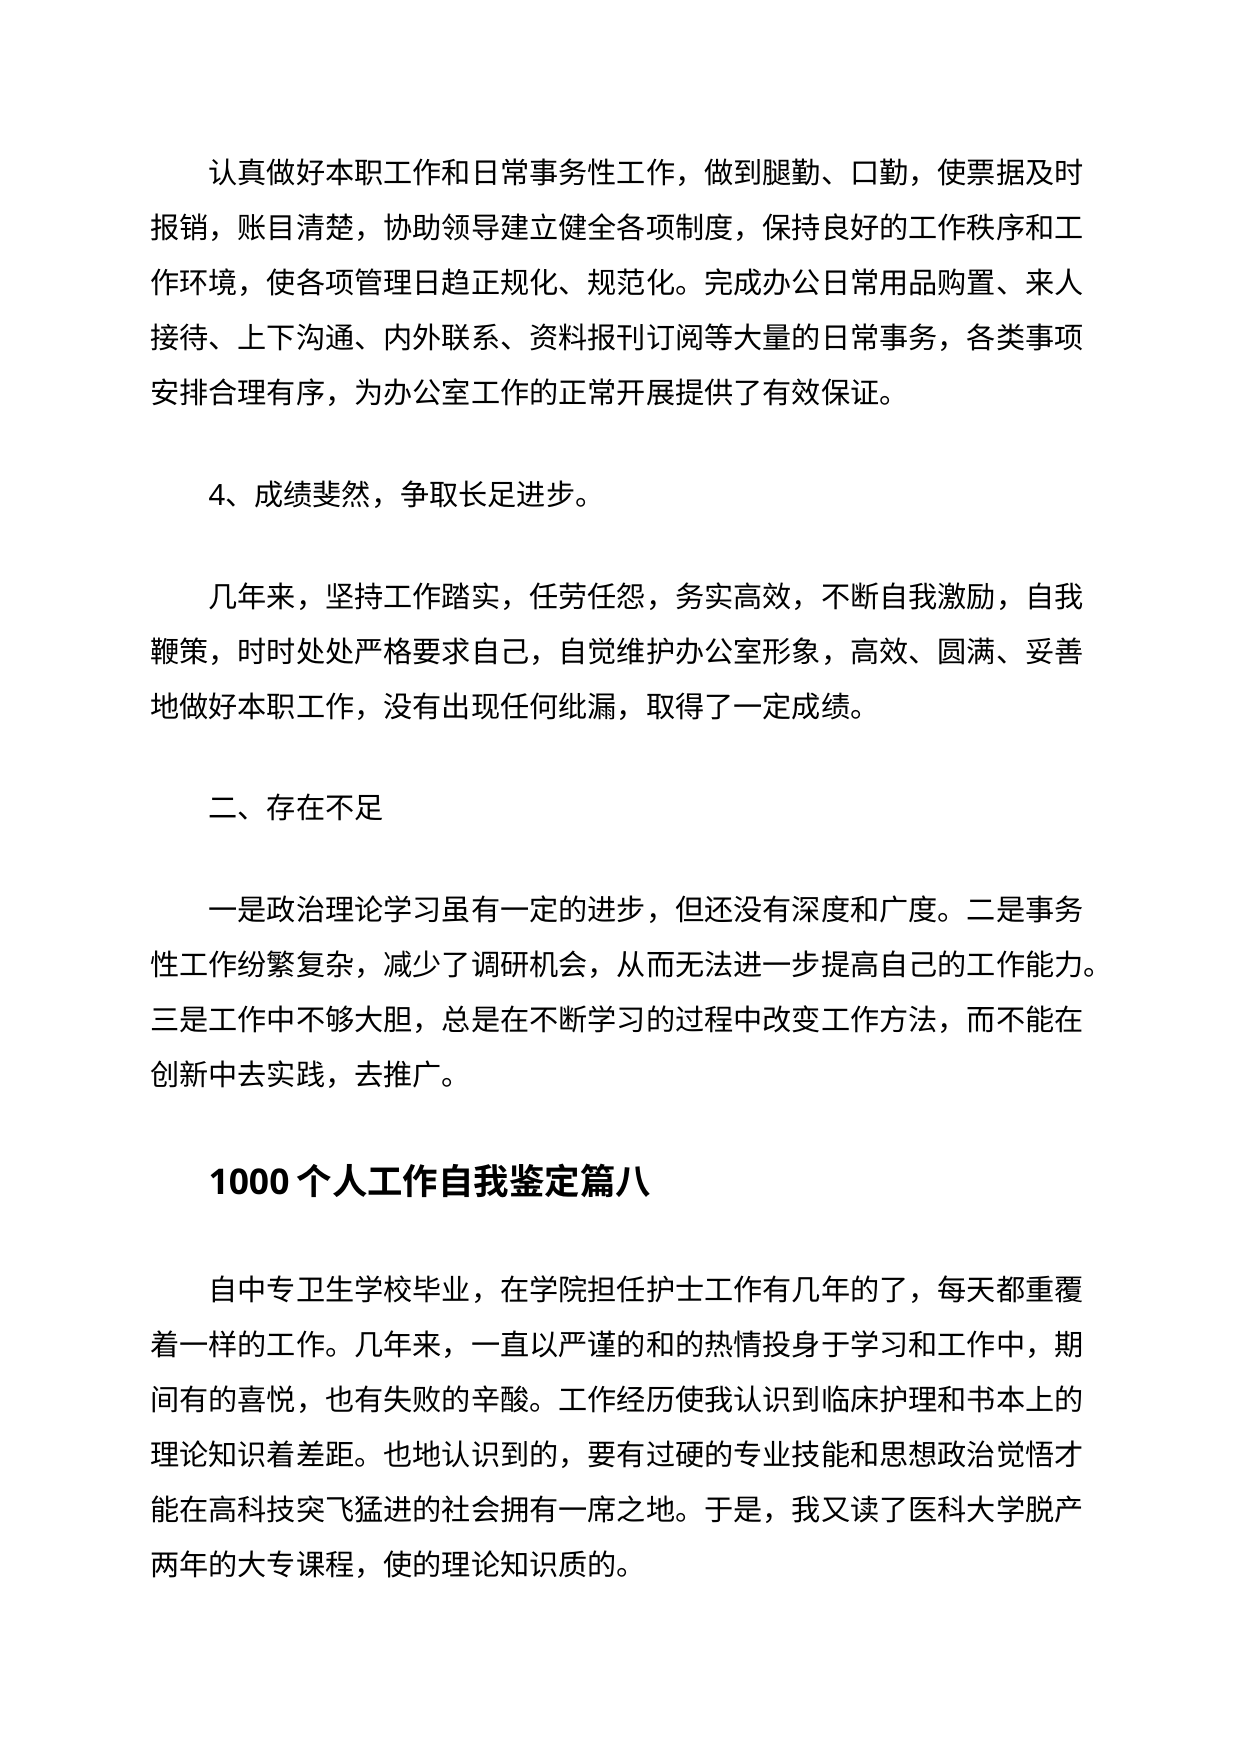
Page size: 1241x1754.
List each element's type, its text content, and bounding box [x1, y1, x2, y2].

text 几年来，坚持工作踏实，任劳任怨，务实高效，不断自我激励，自我鞭策，时时处处严格要求自己，自觉维护办公室形象，高效、圆满、妥善地做好本职工作，没有出现任何纰漏，取得了一定成绩。 [150, 573, 1090, 725]
text 1000个人工作自我鉴定篇八 [150, 1153, 1090, 1204]
text 4、成绩斐然，争取长足进步。 [150, 471, 1090, 514]
text 一是政治理论学习虽有一定的进步，但还没有深度和广度。二是事务性工作纷繁复杂，减少了调研机会，从而无法进一步提高自己的工作能力。三是工作中不够大胆，总是在不断学习的过程中改变工作方法，而不能在创新中去实践，去推广。 [150, 887, 1090, 1094]
text 认真做好本职工作和日常事务性工作，做到腿勤、口勤，使票据及时报销，账目清楚，协助领导建立健全各项制度，保持良好的工作秩序和工作环境，使各项管理日趋正规化、规范化。完成办公日常用品购置、来人接待、上下沟通、内外联系、资料报刊订阅等大量的日常事务，各类事项安排合理有序，为办公室工作的正常开展提供了有效保证。 [150, 150, 1090, 412]
text 自中专卫生学校毕业，在学院担任护士工作有几年的了，每天都重覆着一样的工作。几年来，一直以严谨的和的热情投身于学习和工作中，期间有的喜悦，也有失败的辛酸。工作经历使我认识到临床护理和书本上的理论知识着差距。也地认识到的，要有过硬的专业技能和思想政治觉悟才能在高科技突飞猛进的社会拥有一席之地。于是，我又读了医科大学脱产两年的大专课程，使的理论知识质的。 [150, 1267, 1090, 1583]
text 二、存在不足 [150, 785, 1090, 827]
